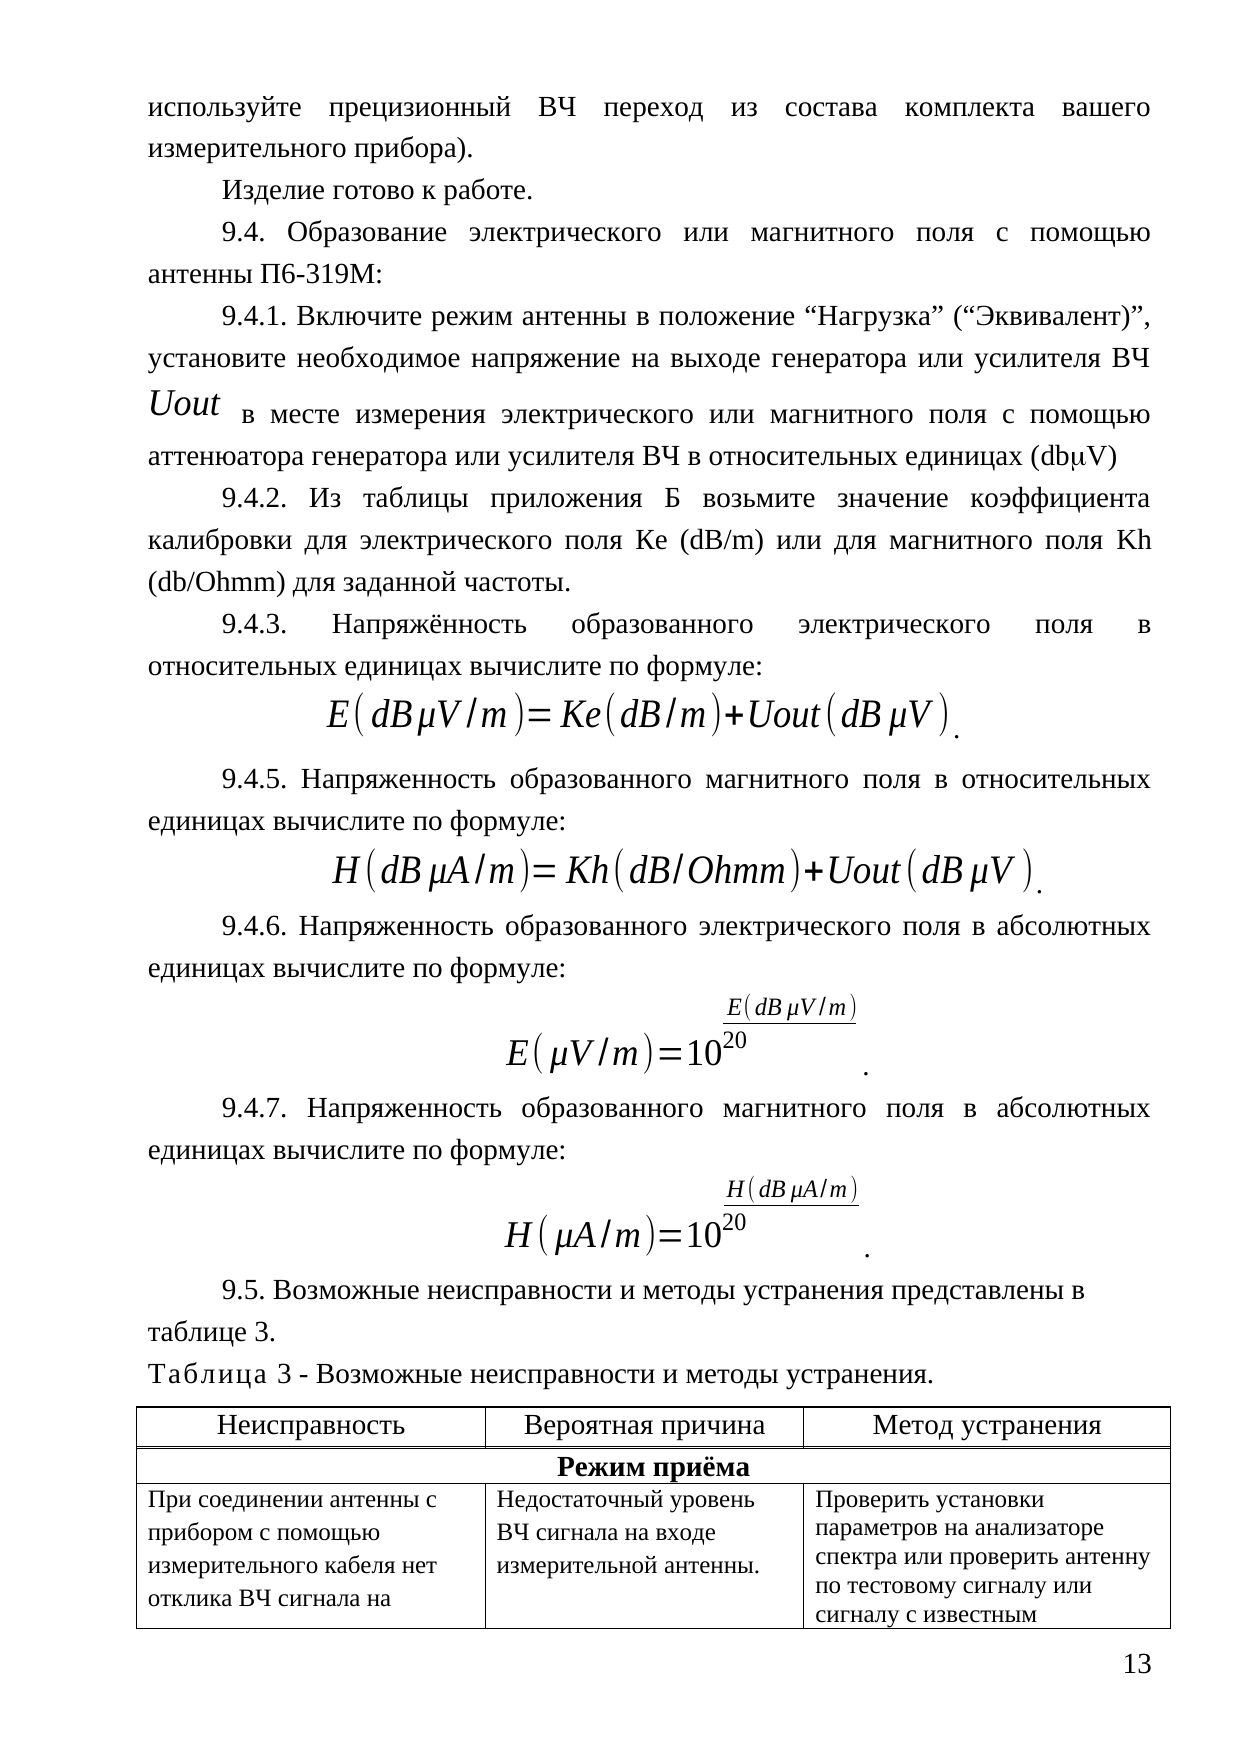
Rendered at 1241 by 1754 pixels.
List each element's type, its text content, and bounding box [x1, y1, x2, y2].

text Изделие готово к работе. [148, 172, 1152, 206]
text 9.5. Возможные неисправности и методы устранения представлены в таблице 3. [148, 1272, 1152, 1348]
text . [148, 689, 1078, 744]
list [148, 89, 1152, 164]
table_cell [486, 1484, 803, 1627]
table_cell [804, 1484, 1170, 1627]
text 9.4.2. Из таблицы приложения Б возьмите значение коэффициента калибровки для электрического поля Ке (dB/m) или для магнитного поля Kh (db/Ohmm) для заданной частоты. [148, 480, 1152, 597]
text 9.4.6. Напряженность образованного электрического поля в абсолютных единицах вычислите по формуле: [148, 908, 1152, 984]
table_header Метод устранения [804, 1408, 1170, 1446]
table_header Неисправность [137, 1408, 485, 1446]
text . [148, 992, 1152, 1082]
text 9.4.5. Напряженность образованного магнитного поля в относительных единицах вычислите по формуле: [148, 761, 1152, 837]
table_cell Режим приёма [137, 1449, 1170, 1483]
text 9.4.7. Напряженность образованного магнитного поля в абсолютных единицах вычислите по формуле: [148, 1090, 1152, 1166]
text 9.4.1. Включите режим антенны в положение “Нагрузка” (“Эквивалент)”, установите необходимое напряжение на выходе генератора или усилителя ВЧ в месте измерения электрического или магнитного поля с помощью аттенюатора генератора или усилителя ВЧ в относительных единицах (dbV) [148, 298, 1152, 472]
text 9.4.3. Напряжённость образованного электрического поля в относительных единицах вычислите по формуле: [148, 606, 1152, 681]
text 9.4. Образование электрического или магнитного поля с помощью антенны П6-319М: [148, 214, 1152, 290]
text . [148, 845, 1152, 900]
text Таблица 3 - Возможные неисправности и методы устранения. [148, 1356, 1152, 1390]
table_header Вероятная причина [486, 1408, 803, 1446]
text . [148, 1174, 1152, 1264]
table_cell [137, 1484, 485, 1627]
